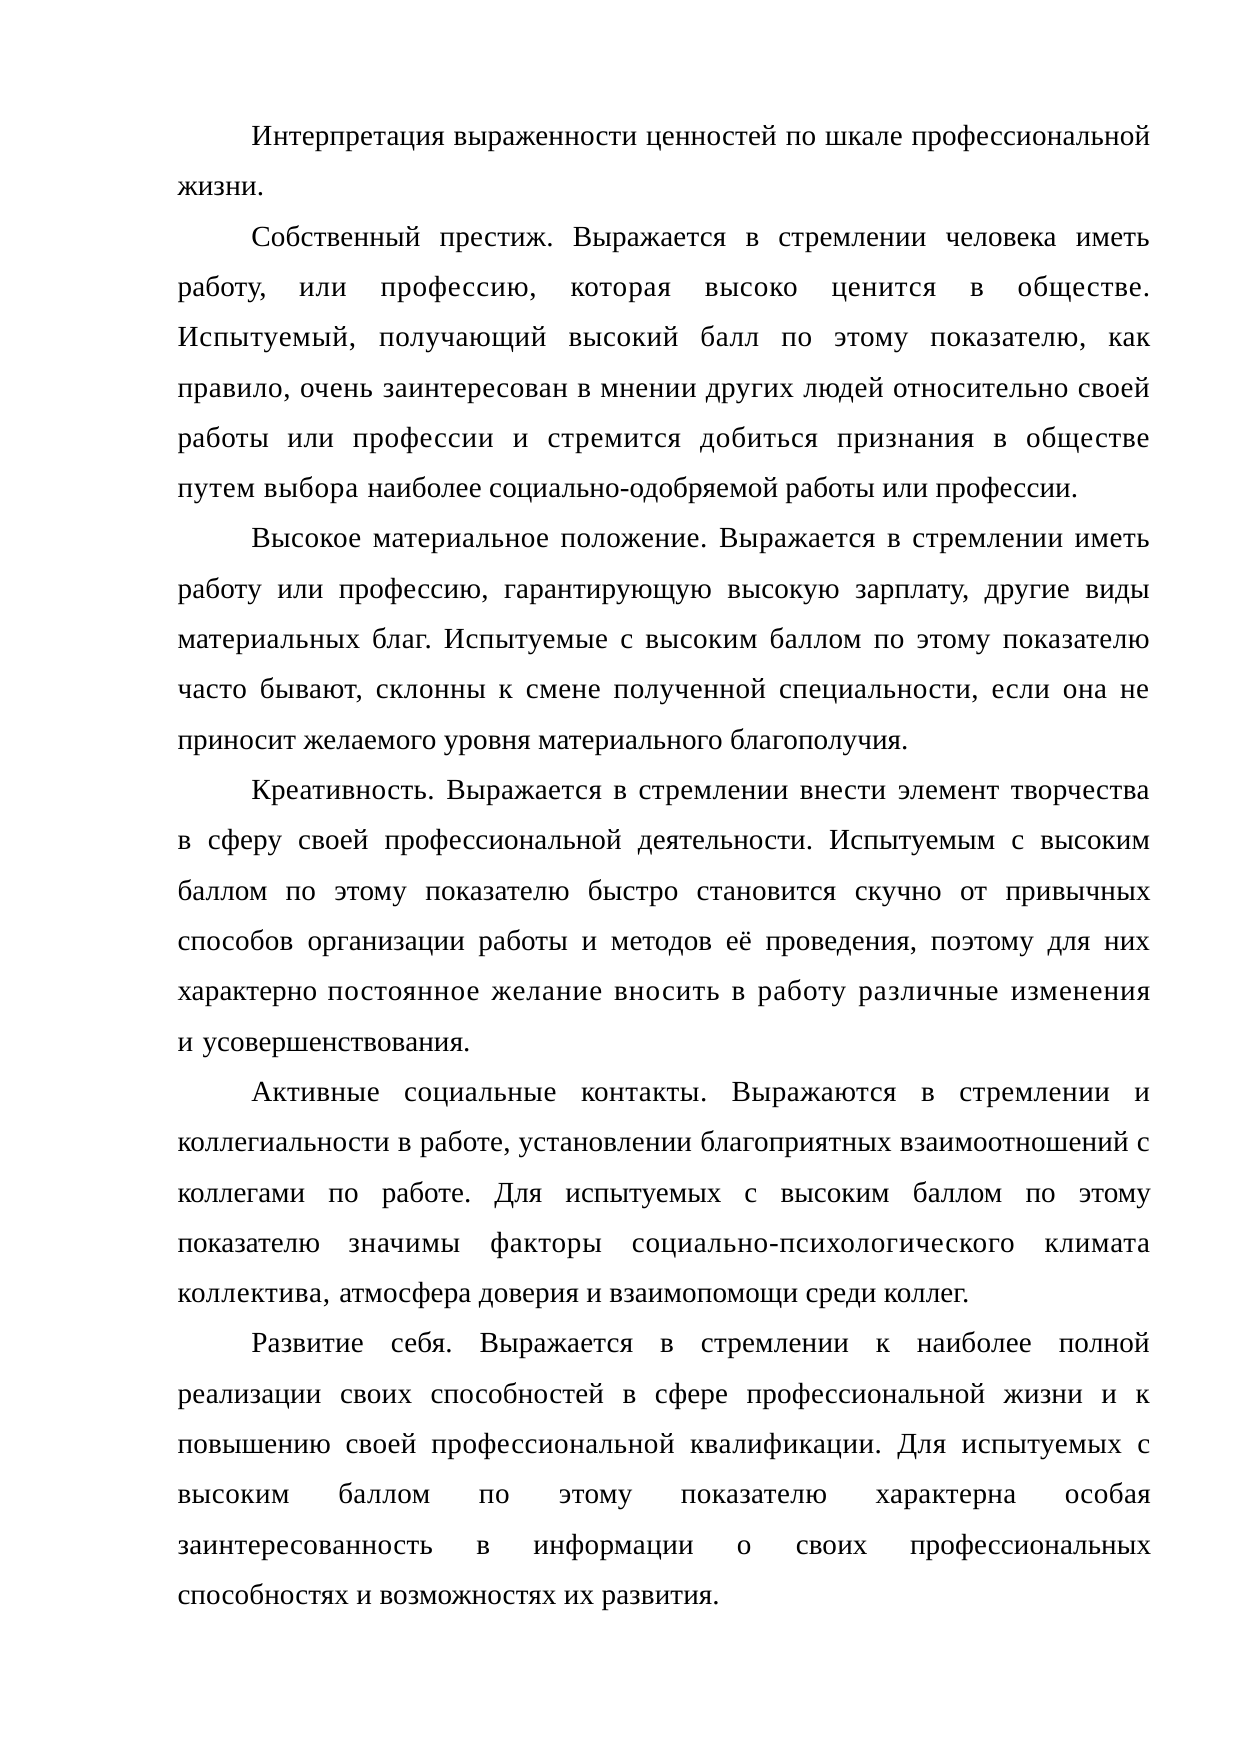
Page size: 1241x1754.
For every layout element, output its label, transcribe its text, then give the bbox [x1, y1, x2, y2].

text Интерпретация выраженности ценностей по шкале профессиональной жизни. [177, 118, 1152, 202]
text Высокое материальное положение. Выражается в стремлении иметь работу или профессию, гарантирующую высокую зарплату, другие виды материальных благ. Испытуемые с высоким баллом по этому показателю часто бывают, склонны к смене полученной специальности, если она не приносит желаемого уровня материального благополучия. [177, 521, 1152, 755]
text Собственный престиж. Выражается в стремлении человека иметь работу, или профессию, которая высоко ценится в обществе. Испытуемый, получающий высокий балл по этому показателю, как правило, очень заинтересован в мнении других людей относительно своей работы или профессии и стремится добиться признания в обществе путем выбора наиболее социально-одобряемой работы или профессии. [177, 219, 1152, 504]
text Активные социальные контакты. Выражаются в стремлении и коллегиальности в работе, установлении благоприятных взаимоотношений с коллегами по работе. Для испытуемых с высоким баллом по этому показателю значимы факторы социально-психологического климата коллектива, атмосфера доверия и взаимопомощи среди коллег. [177, 1074, 1152, 1309]
text Креативность. Выражается в стремлении внести элемент творчества в сферу своей профессиональной деятельности. Испытуемым с высоким баллом по этому показателю быстро становится скучно от привычных способов организации работы и методов её проведения, поэтому для них характерно постоянное желание вносить в работу различные изменения и усовершенствования. [177, 772, 1152, 1057]
text Развитие себя. Выражается в стремлении к наиболее полной реализации своих способностей в сфере профессиональной жизни и к повышению своей профессиональной квалификации. Для испытуемых с высоким баллом по этому показателю характерна особая заинтересованность в информации о своих профессиональных способностях и возможностях их развития. [177, 1326, 1152, 1611]
